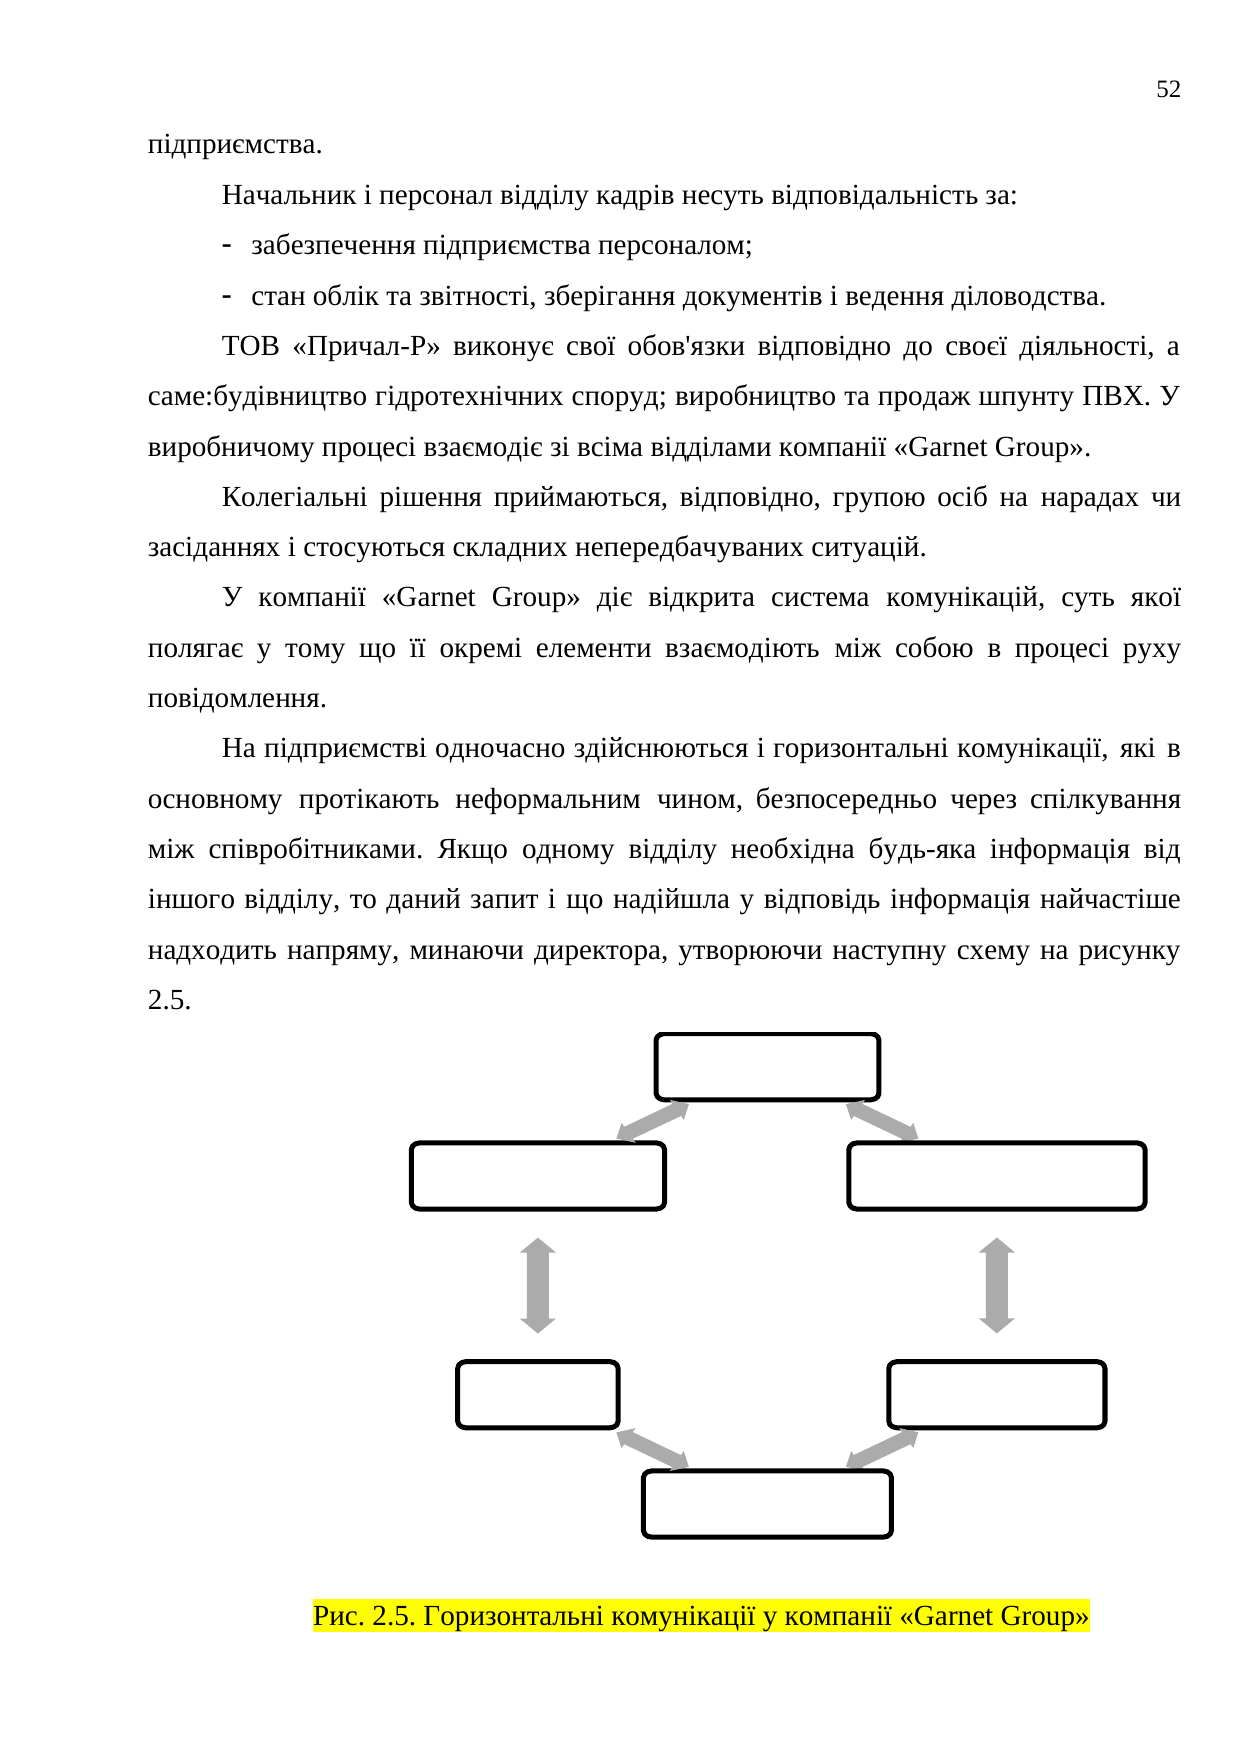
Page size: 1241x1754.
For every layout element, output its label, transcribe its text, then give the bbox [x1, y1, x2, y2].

text У компанії «Garnet Group» діє відкрита система комунікацій, суть якої полягає у тому що її окремі елементи взаємодіють між собою в процесі руху повідомлення. [148, 579, 1181, 714]
list стан облік та звітності, зберігання документів і ведення діловодства. [167, 278, 1181, 311]
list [148, 127, 1181, 160]
text Колегіальні рішення приймаються, відповідно, групою осіб на нарадах чи засіданнях і стосуються складних непередбачуваних ситуацій. [148, 479, 1181, 563]
text На підприємстві одночасно здійснюються і горизонтальні комунікації, які в основному протікають неформальним чином, безпосередньо через спілкування між співробітниками. Якщо одному відділу необхідна будь-яка інформація від іншого відділу, то даний запит і що надійшла у відповідь інформація найчастіше надходить напряму, минаючи директора, утворюючи наступну схему на рисунку 2.5. [148, 731, 1181, 1016]
text ТОВ «Причал-Р» виконує свої обов'язки відповідно до своєї діяльності, а саме:будівництво гідротехнічних споруд; виробництво та продаж шпунту ПВХ. У виробничому процесі взаємодіє зі всіма відділами компанії «Garnet Group». [148, 328, 1181, 462]
text Начальник і персонал відділу кадрів несуть відповідальність за: [148, 177, 1181, 210]
list забезпечення підприємства персоналом; [167, 227, 1181, 261]
text Рис. 2.5. Горизонтальні комунікації у компанії «Garnet Group» [148, 1598, 1181, 1632]
